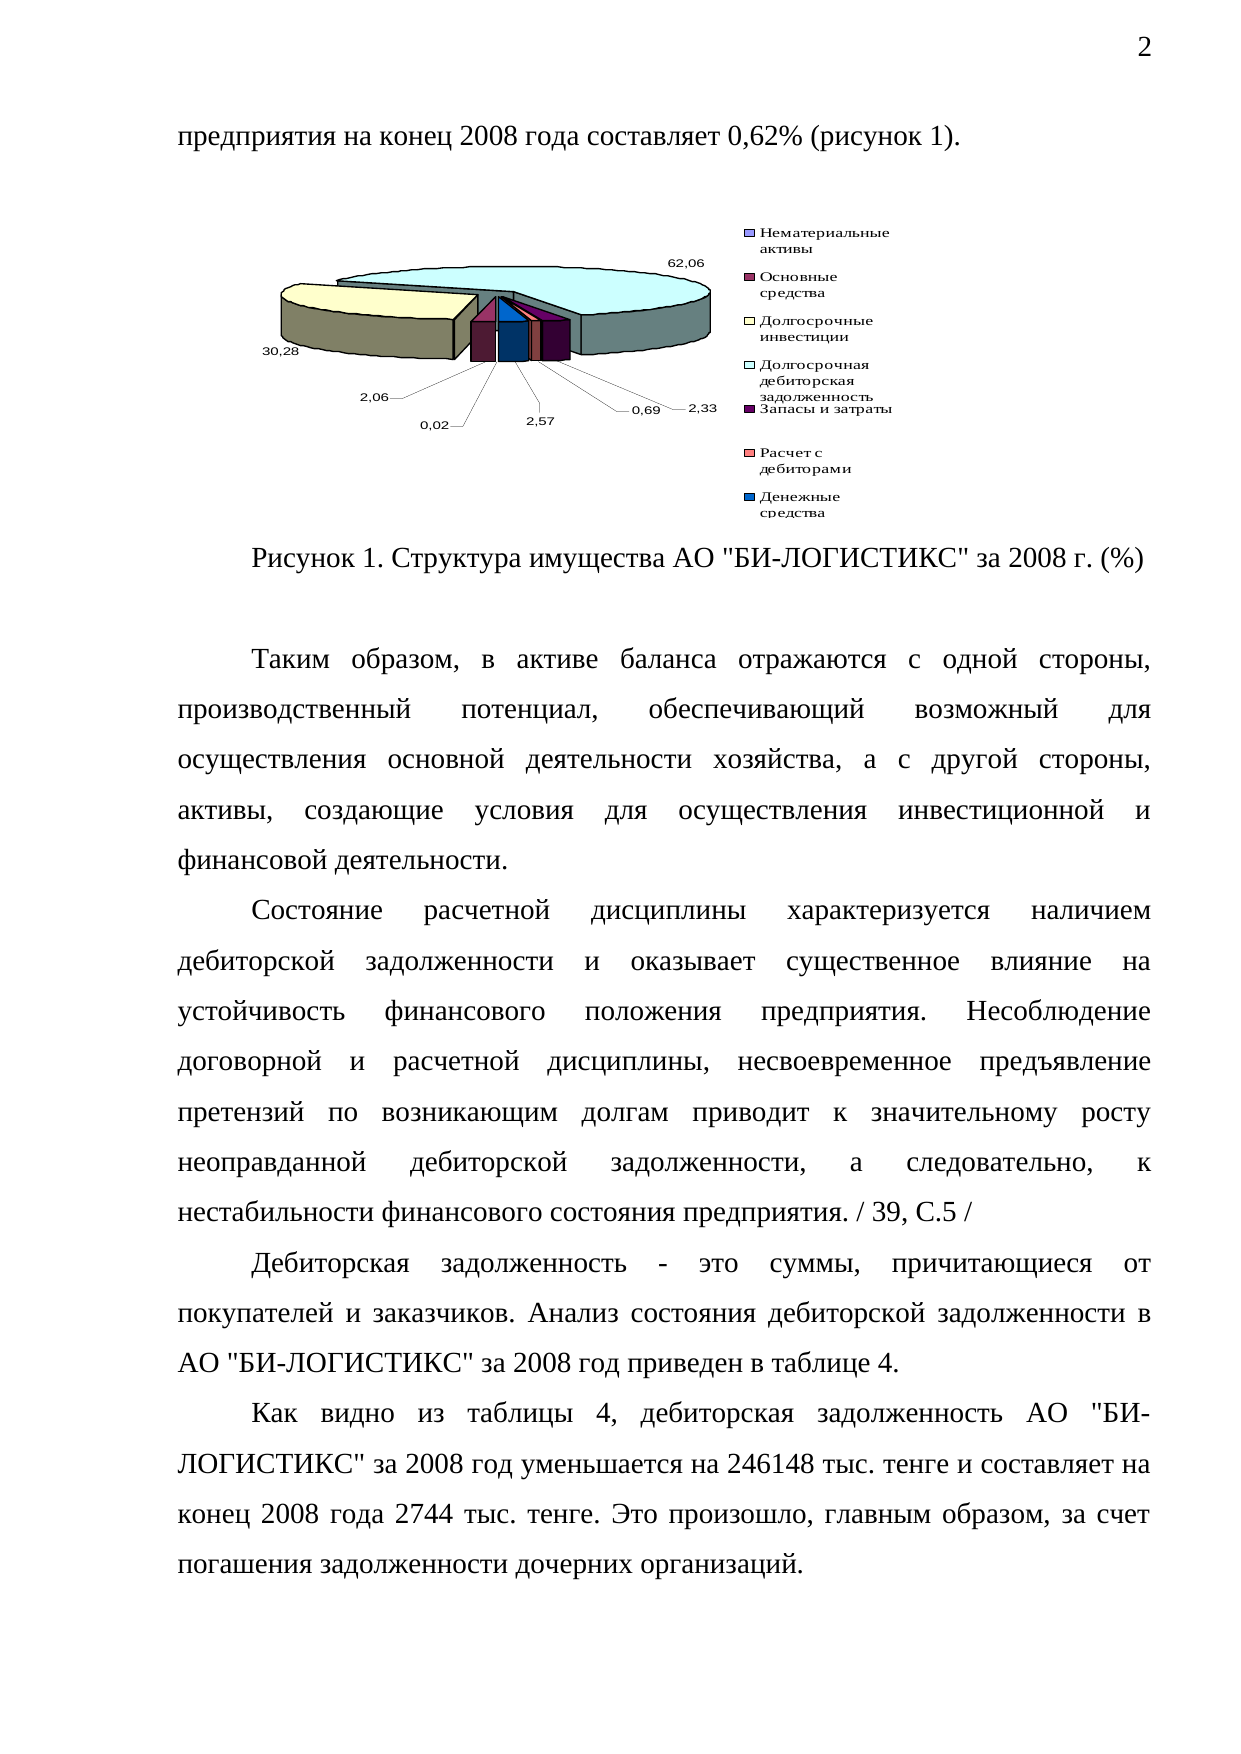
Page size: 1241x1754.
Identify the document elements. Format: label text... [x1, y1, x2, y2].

text Как видно из таблицы 4, дебиторская задолженность АО "БИ-ЛОГИСТИКС" за 2008 год уменьшается на 246148 тыс. тенге и составляет на конец 2008 года 2744 тыс. тенге. Это произошло, главным образом, за счет погашения задолженности дочерних организаций. [177, 1396, 1152, 1580]
text Состояние расчетной дисциплины характеризуется наличием дебиторской задолженности и оказывает существенное влияние на устойчивость финансового положения предприятия. Несоблюдение договорной и расчетной дисциплины, несвоевременное предъявление претензий по возникающим долгам приводит к значительному росту неоправданной дебиторской задолженности, а следовательно, к нестабильности финансового состояния предприятия. / 39, С.5 / [177, 892, 1152, 1228]
text Дебиторская задолженность - это суммы, причитающиеся от покупателей и заказчиков. Анализ состояния дебиторской задолженности в АО "БИ-ЛОГИСТИКС" за 2008 год приведен в таблице 4. [177, 1245, 1152, 1379]
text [177, 118, 1152, 152]
text Таким образом, в активе баланса отражаются с одной стороны, производственный потенциал, обеспечивающий возможный для осуществления основной деятельности хозяйства, а с другой стороны, активы, создающие условия для осуществления инвестиционной и финансовой деятельности. [177, 641, 1152, 876]
text Рисунок 1. Структура имущества АО "БИ-ЛОГИСТИКС" за . (%) [177, 540, 1152, 574]
